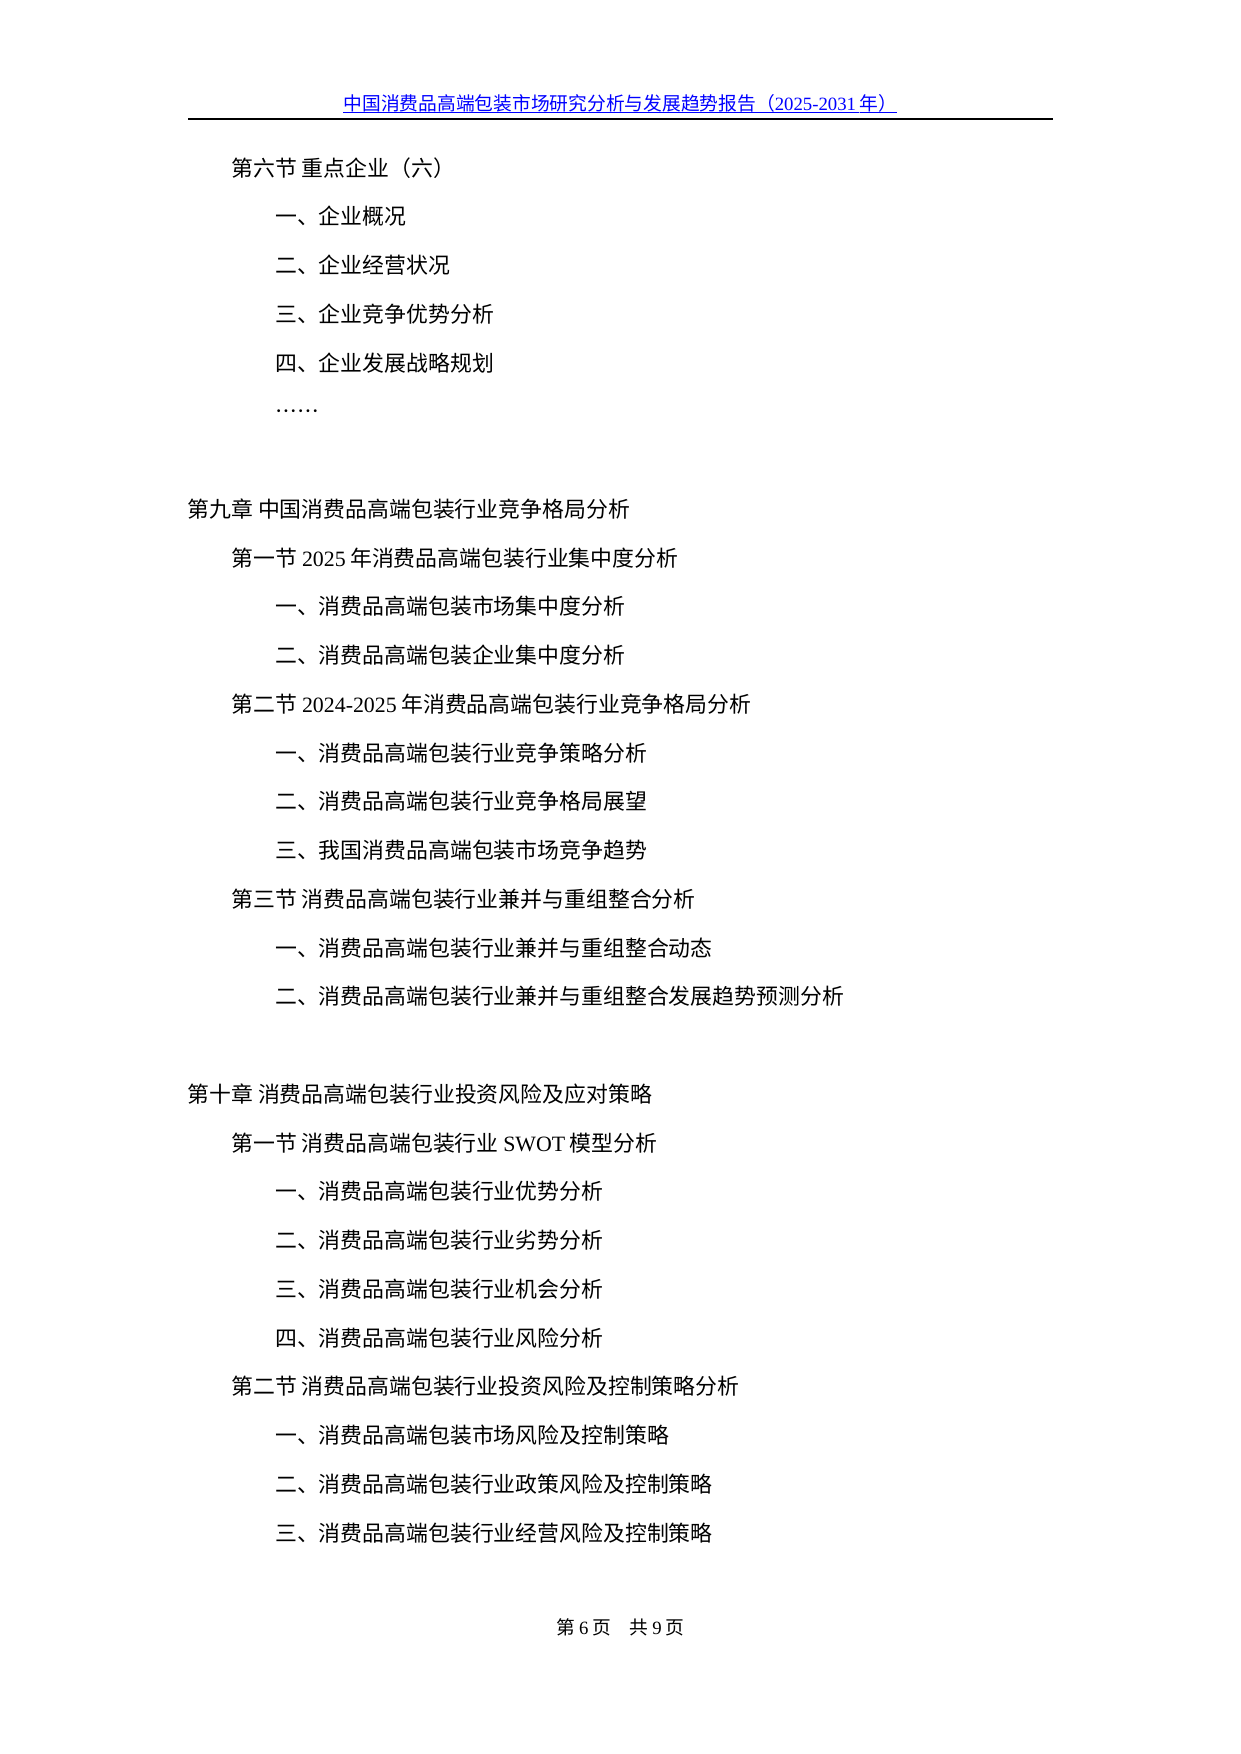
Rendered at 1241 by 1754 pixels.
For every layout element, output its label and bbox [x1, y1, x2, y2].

text [187, 150, 1053, 1548]
